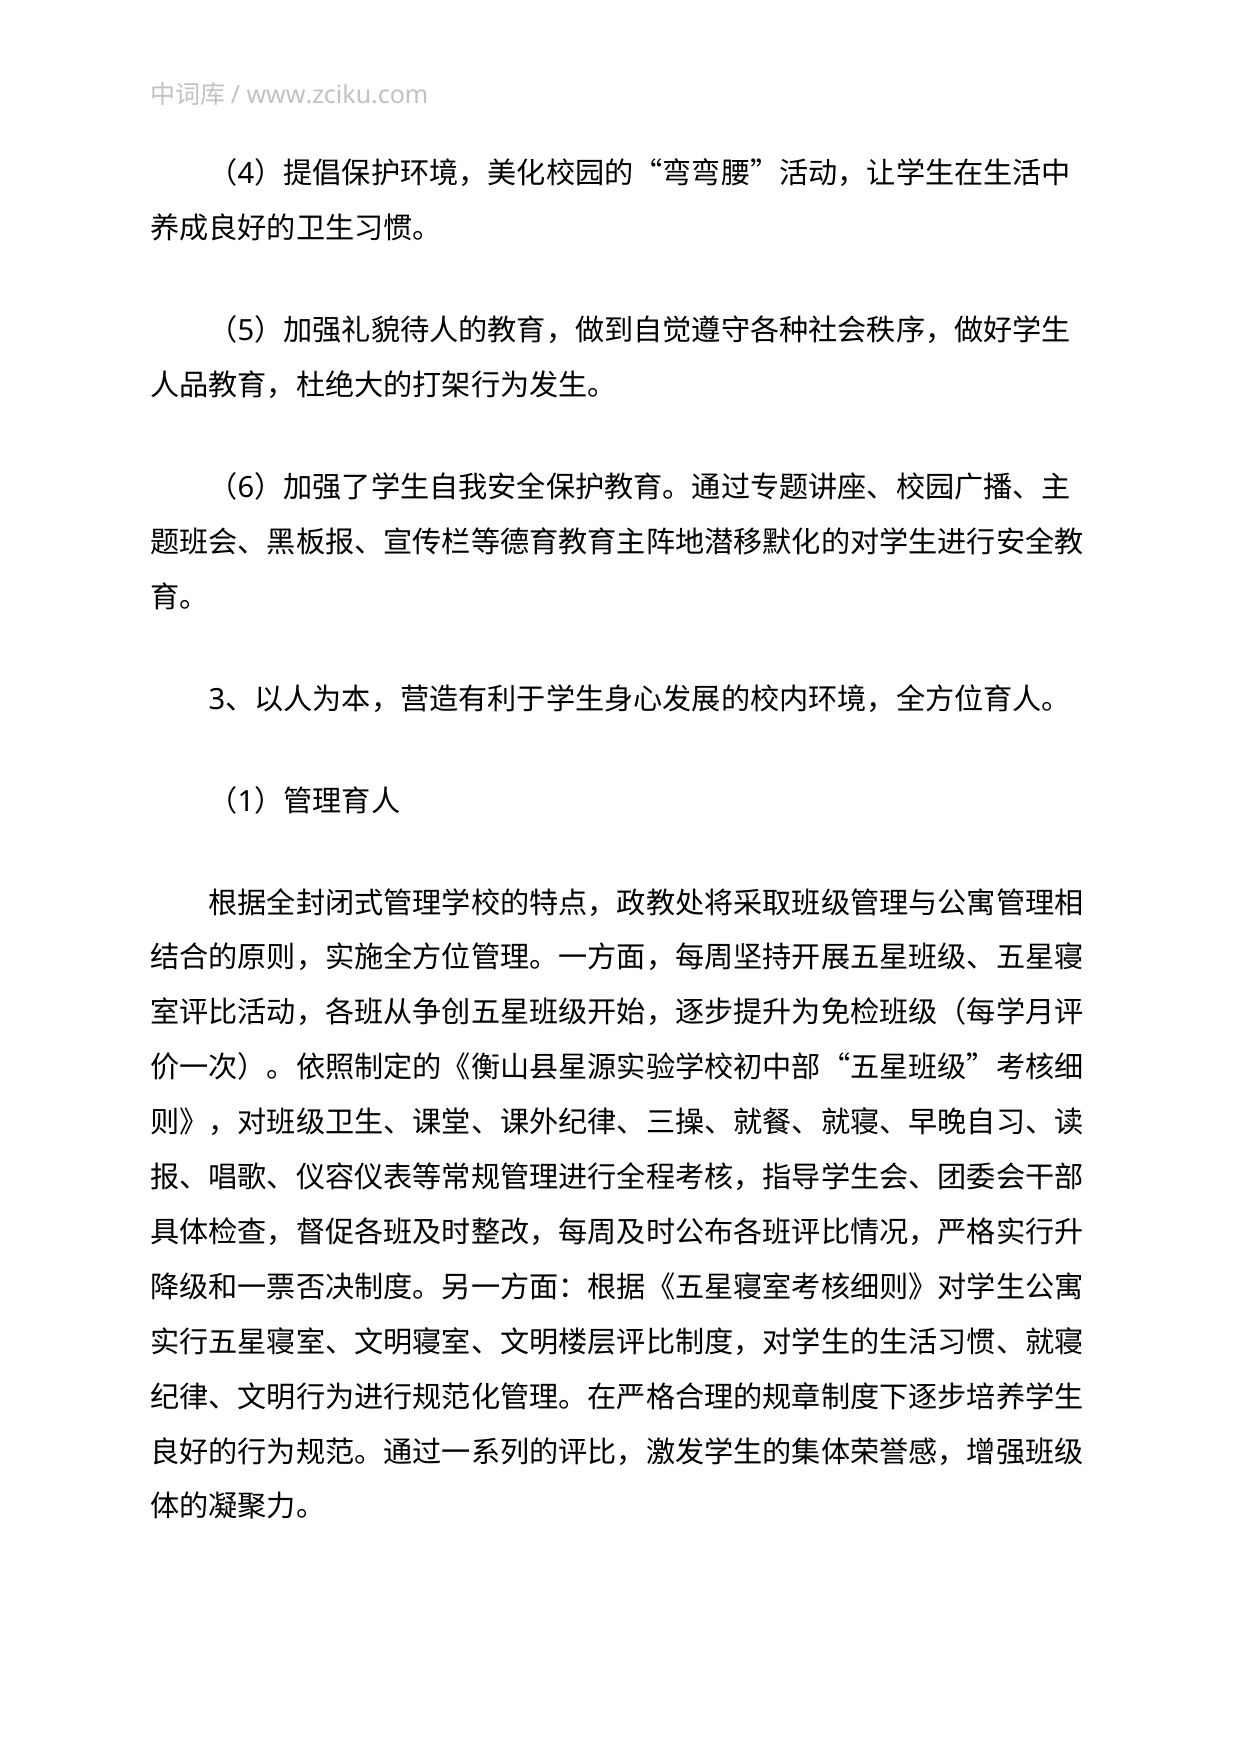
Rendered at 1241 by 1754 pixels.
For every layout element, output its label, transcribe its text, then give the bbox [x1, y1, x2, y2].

text （1）管理育人 [150, 777, 1090, 819]
text 根据全封闭式管理学校的特点，政教处将采取班级管理与公寓管理相结合的原则，实施全方位管理。一方面，每周坚持开展五星班级、五星寝室评比活动，各班从争创五星班级开始，逐步提升为免检班级（每学月评价一次）。依照制定的《衡山县星源实验学校初中部“五星班级”考核细则》，对班级卫生、课堂、课外纪律、三操、就餐、就寝、早晚自习、读报、唱歌、仪容仪表等常规管理进行全程考核，指导学生会、团委会干部具体检查，督促各班及时整改，每周及时公布各班评比情况，严格实行升降级和一票否决制度。另一方面：根据《五星寝室考核细则》对学生公寓实行五星寝室、文明寝室、文明楼层评比制度，对学生的生活习惯、就寝纪律、文明行为进行规范化管理。在严格合理的规章制度下逐步培养学生良好的行为规范。通过一系列的评比，激发学生的集体荣誉感，增强班级体的凝聚力。 [150, 879, 1090, 1525]
text （6）加强了学生自我安全保护教育。通过专题讲座、校园广播、主题班会、黑板报、宣传栏等德育教育主阵地潜移默化的对学生进行安全教育。 [150, 463, 1090, 616]
text 3、以人为本，营造有利于学生身心发展的校内环境，全方位育人。 [150, 675, 1090, 718]
text （4）提倡保护环境，美化校园的“弯弯腰”活动，让学生在生活中养成良好的卫生习惯。 [150, 150, 1090, 247]
text （5）加强礼貌待人的教育，做到自觉遵守各种社会秩序，做好学生人品教育，杜绝大的打架行为发生。 [150, 307, 1090, 404]
